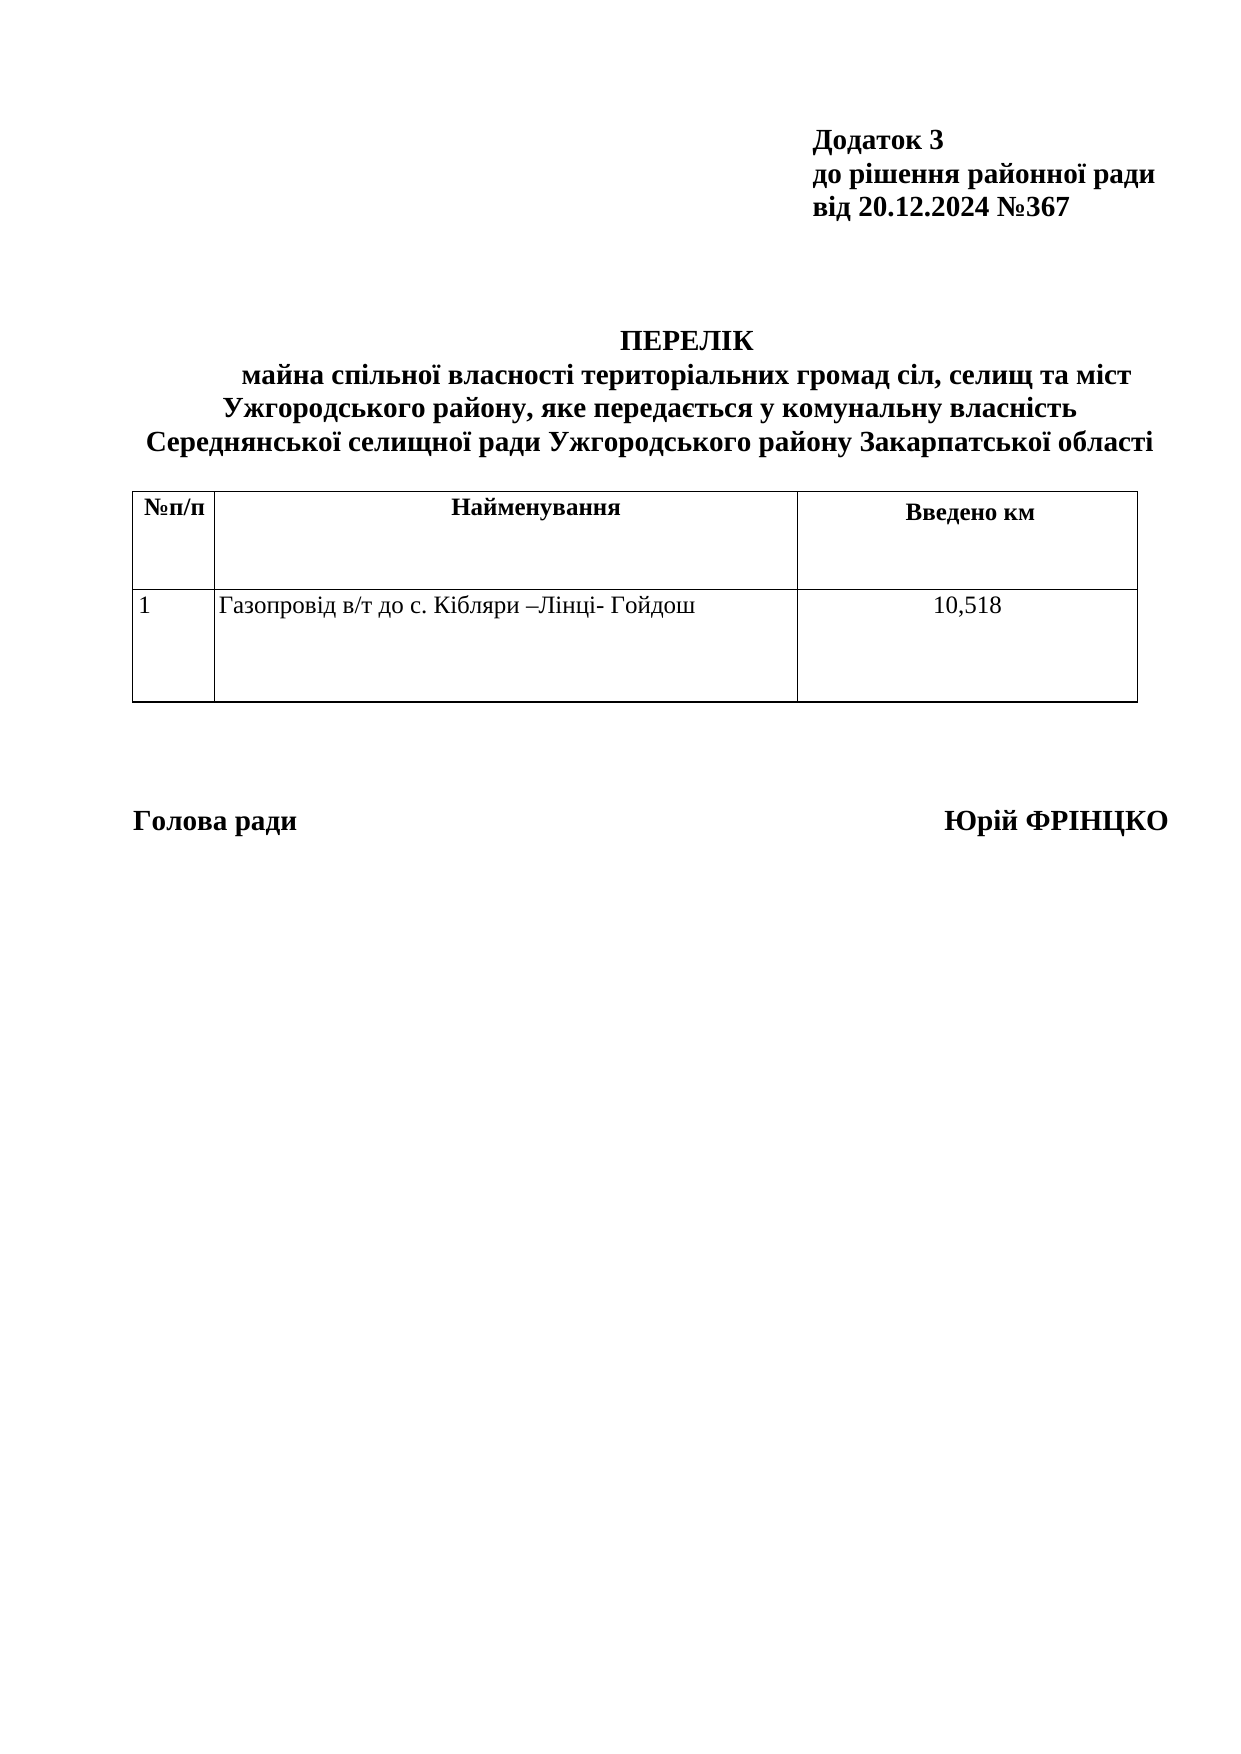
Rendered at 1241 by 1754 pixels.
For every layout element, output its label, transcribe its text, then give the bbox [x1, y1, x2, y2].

table_cell Газопровід в/т до с. Кібляри –Лінці- Гойдош [215, 590, 797, 701]
text Голова ради Юрій ФРІНЦКО [133, 803, 1196, 837]
text майна спільної власності територіальних громад сіл, селищ та міст Ужгородського району, яке передається у комунальну власність Середнянської селищної ради Ужгородського району Закарпатської області [133, 357, 1167, 458]
table_cell 1 [133, 590, 214, 701]
text Додаток 3 [812, 122, 1167, 156]
text ПЕРЕЛІК [133, 323, 1167, 357]
table_header Введено км [798, 492, 1137, 589]
text до рішення районної ради [812, 156, 1167, 189]
table_header №п/п [133, 492, 214, 589]
table_header Найменування [215, 492, 797, 589]
text від 20.12.2024 №367 [812, 189, 1167, 223]
table_cell 10,518 [798, 590, 1137, 701]
